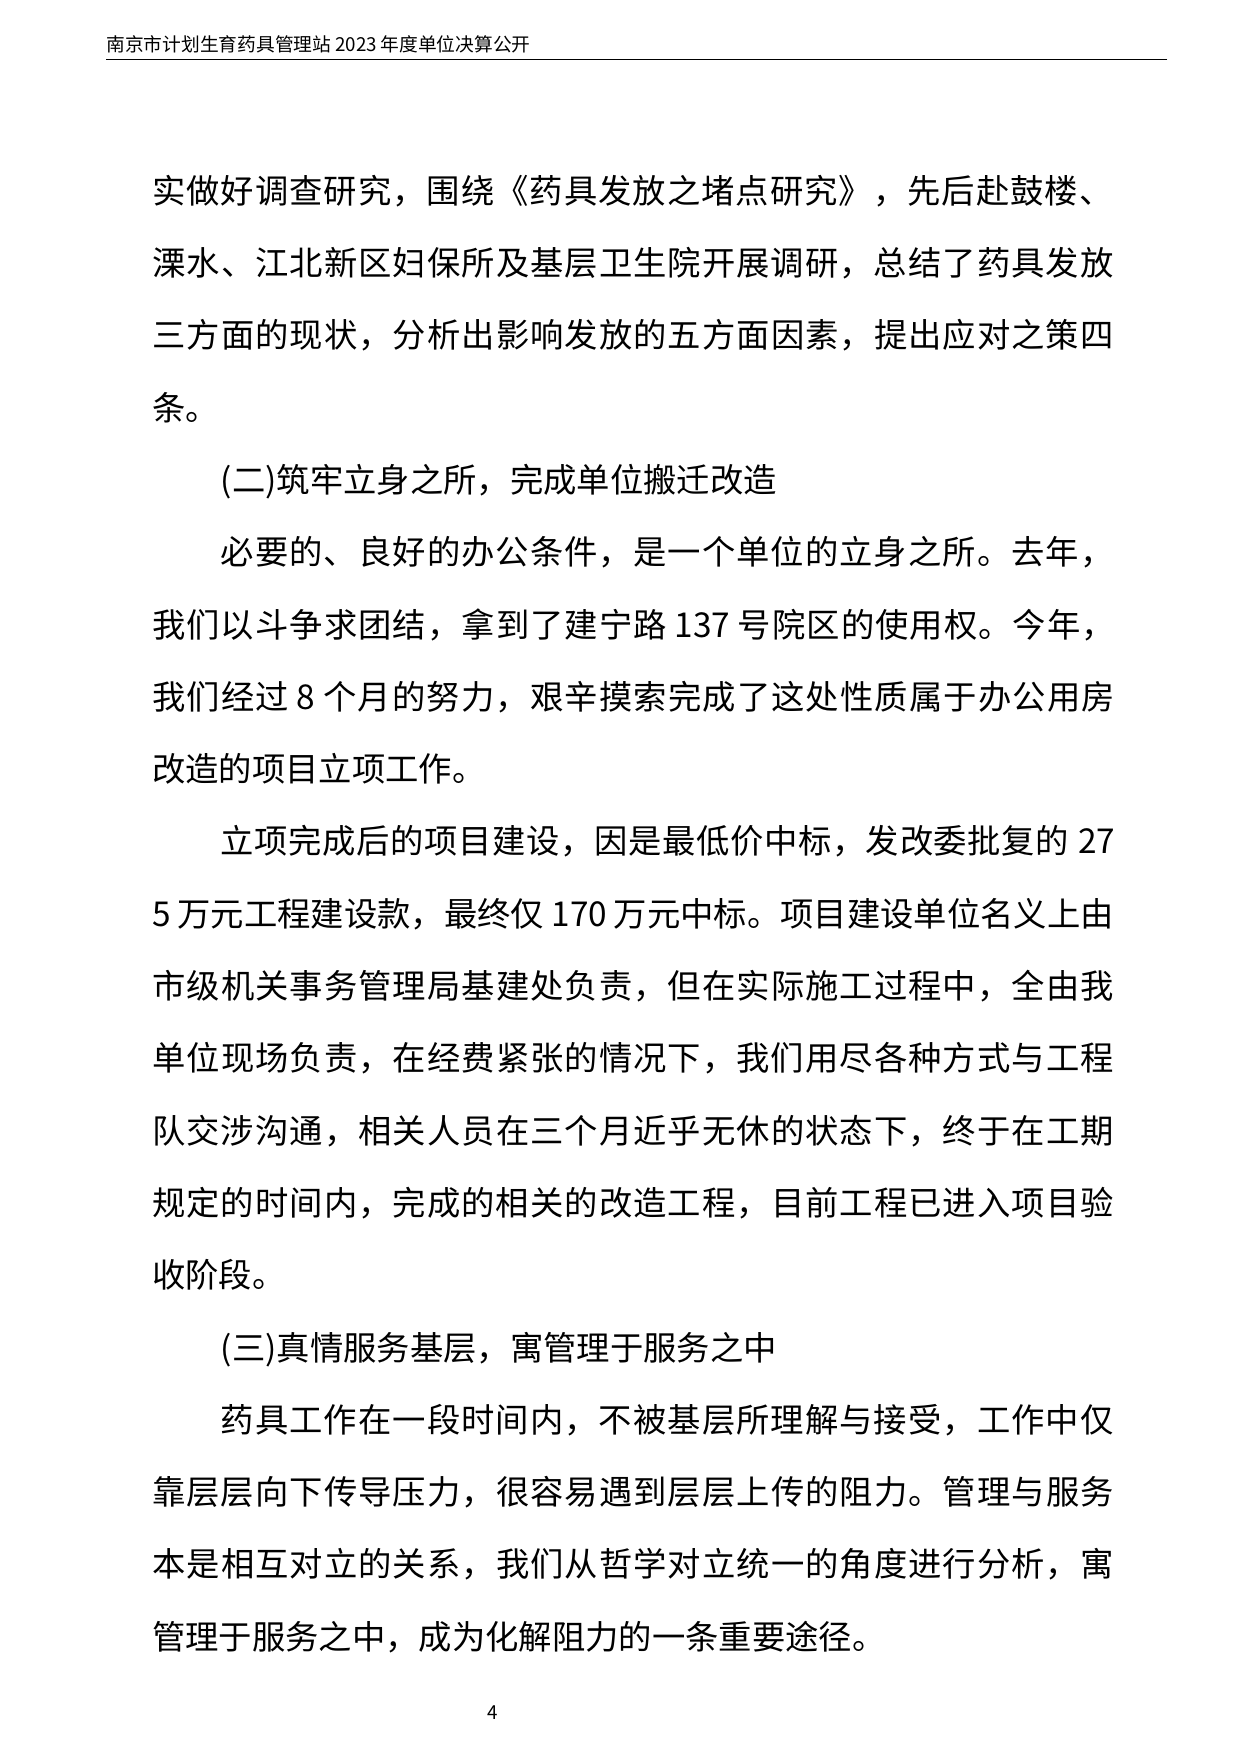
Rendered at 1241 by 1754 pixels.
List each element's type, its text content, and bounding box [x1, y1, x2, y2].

text 立项完成后的项目建设，因是最低价中标，发改委批复的275万元工程建设款，最终仅170万元中标。项目建设单位名义上由市级机关事务管理局基建处负责，但在实际施工过程中，全由我单位现场负责，在经费紧张的情况下，我们用尽各种方式与工程队交涉沟通，相关人员在三个月近乎无休的状态下，终于在工期规定的时间内，完成的相关的改造工程，目前工程已进入项目验收阶段。 [152, 815, 1115, 1297]
text 药具工作在一段时间内，不被基层所理解与接受，工作中仅靠层层向下传导压力，很容易遇到层层上传的阻力。管理与服务本是相互对立的关系，我们从哲学对立统一的角度进行分析，寓管理于服务之中，成为化解阻力的一条重要途径。 [152, 1393, 1115, 1659]
text 必要的、良好的办公条件，是一个单位的立身之所。去年，我们以斗争求团结，拿到了建宁路137号院区的使用权。今年，我们经过8个月的努力，艰辛摸索完成了这处性质属于办公用房改造的项目立项工作。 [152, 526, 1115, 791]
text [152, 164, 1115, 430]
text (三)真情服务基层，寓管理于服务之中 [152, 1321, 1115, 1369]
text (二)筑牢立身之所，完成单位搬迁改造 [152, 454, 1115, 502]
